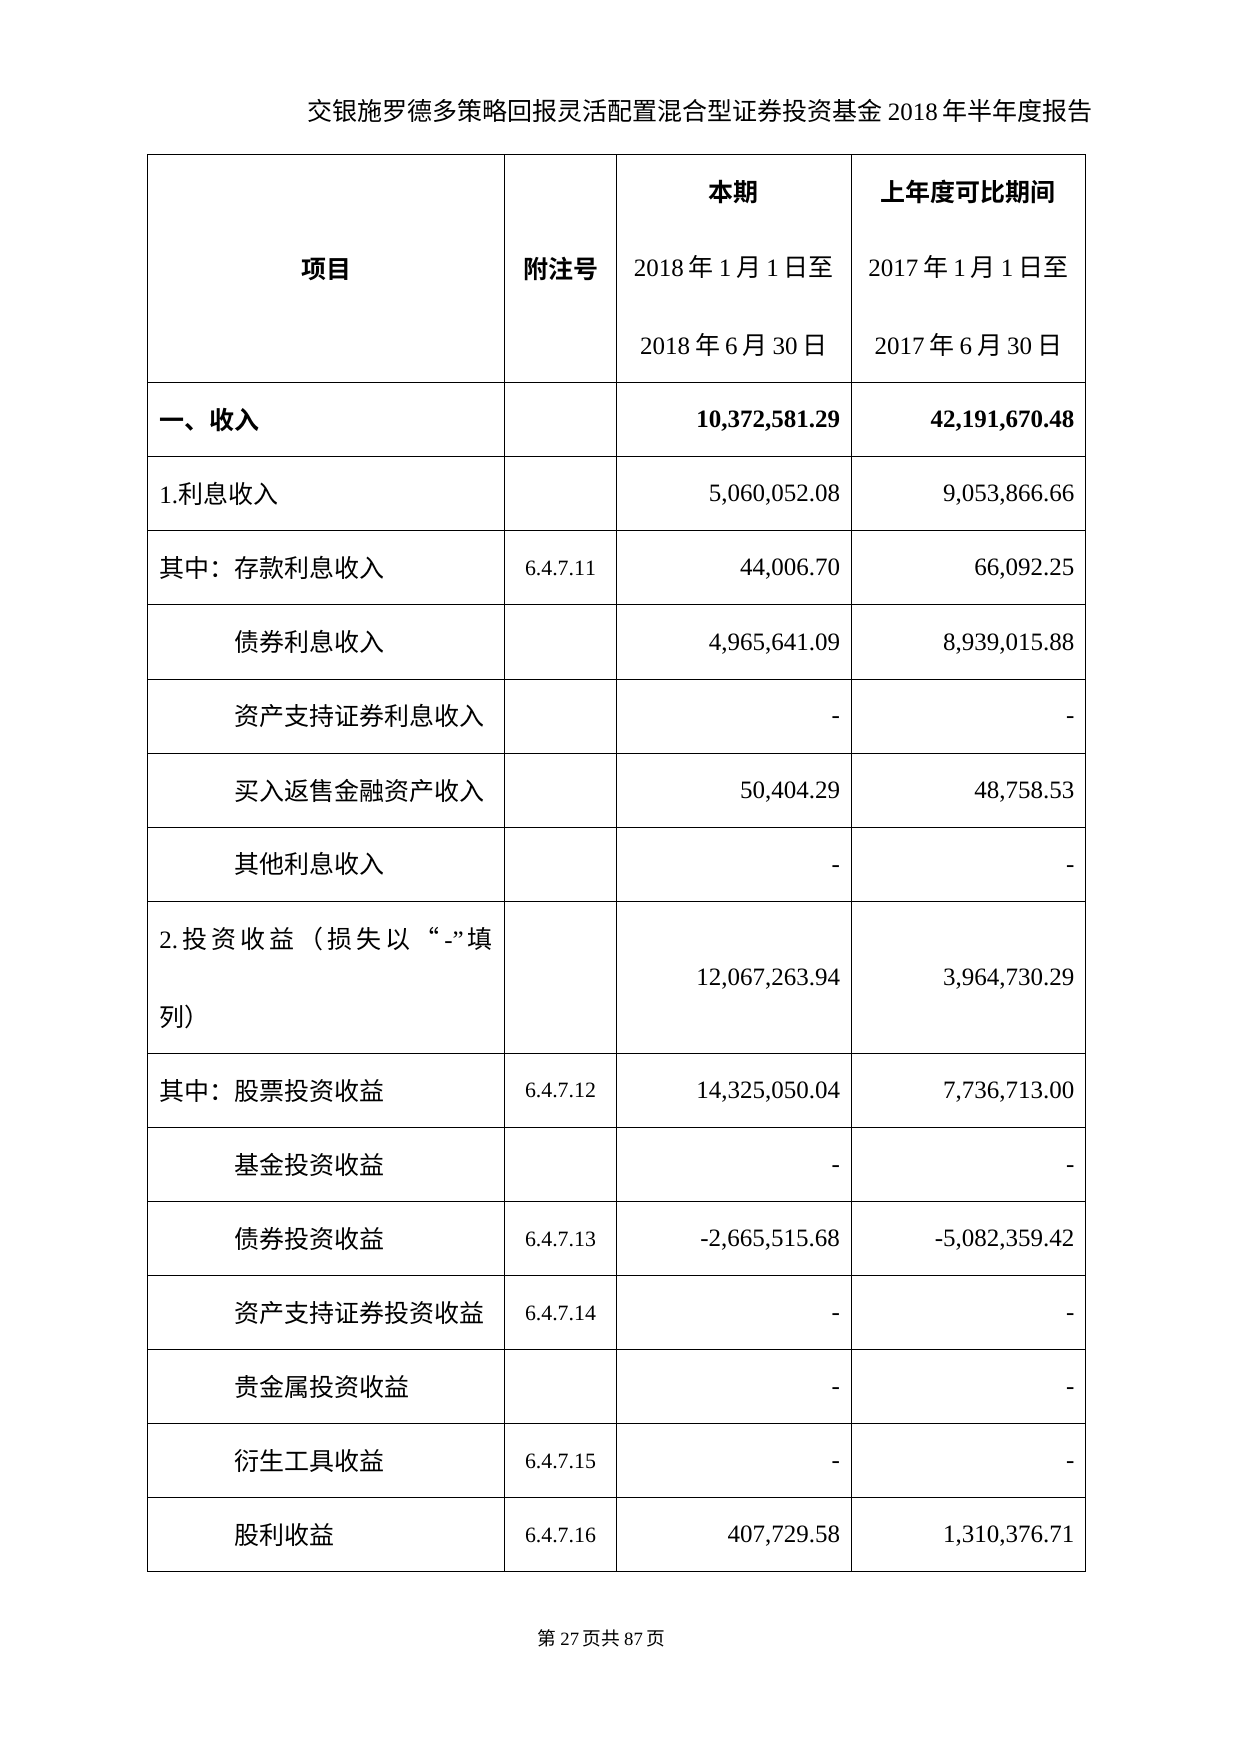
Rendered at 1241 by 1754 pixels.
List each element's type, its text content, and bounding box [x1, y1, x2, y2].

table_header 附注号 [505, 155, 616, 382]
table_cell - [852, 680, 1085, 752]
table_cell 其他利息收入 [148, 828, 504, 901]
table_cell 6.4.7.14 [505, 1276, 616, 1349]
table_cell - [852, 828, 1085, 901]
table_header 本期 2018年1月1日至2018年6月30日 [617, 155, 851, 382]
table_cell -2,665,515.68 [617, 1202, 851, 1275]
table_cell -5,082,359.42 [852, 1202, 1085, 1275]
table_cell 407,729.58 [617, 1498, 851, 1571]
table_cell 50,404.29 [617, 754, 851, 827]
table_cell 1.利息收入 [148, 457, 504, 530]
table_cell 债券投资收益 [148, 1202, 504, 1275]
table_cell 基金投资收益 [148, 1128, 504, 1201]
table_cell [505, 457, 616, 530]
table_cell [505, 1350, 616, 1423]
table_cell 6.4.7.12 [505, 1054, 616, 1127]
table_cell 44,006.70 [617, 531, 851, 604]
table_cell 12,067,263.94 [617, 902, 851, 1053]
table_cell - [852, 1128, 1085, 1201]
table_cell 10,372,581.29 [617, 383, 851, 456]
table_cell - [617, 680, 851, 752]
table_cell [505, 680, 616, 752]
table_cell - [852, 1350, 1085, 1423]
table_cell 6.4.7.13 [505, 1202, 616, 1275]
table_cell 9,053,866.66 [852, 457, 1085, 530]
table_cell [505, 383, 616, 456]
table_cell 4,965,641.09 [617, 605, 851, 678]
table_cell 一、收入 [148, 383, 504, 456]
table_cell - [852, 1276, 1085, 1349]
table_cell 衍生工具收益 [148, 1424, 504, 1497]
table_cell 42,191,670.48 [852, 383, 1085, 456]
table_cell 其中：股票投资收益 [148, 1054, 504, 1127]
table_cell 1,310,376.71 [852, 1498, 1085, 1571]
table_cell 2.投资收益（损失以“-”填列） [148, 902, 504, 1053]
table_cell - [617, 1128, 851, 1201]
table_cell 3,964,730.29 [852, 902, 1085, 1053]
table_cell - [617, 1276, 851, 1349]
table_cell 5,060,052.08 [617, 457, 851, 530]
table_cell [505, 754, 616, 827]
table_cell 6.4.7.16 [505, 1498, 616, 1571]
table_cell [505, 902, 616, 1053]
table_header 项目 [148, 155, 504, 382]
table_cell 债券利息收入 [148, 605, 504, 678]
table_cell - [852, 1424, 1085, 1497]
table_cell [505, 828, 616, 901]
table_cell [505, 1128, 616, 1201]
table_cell [505, 605, 616, 678]
table_header 上年度可比期间 2017年1月1日至2017年6月30日 [852, 155, 1085, 382]
table_cell - [617, 1424, 851, 1497]
table_cell - [617, 1350, 851, 1423]
table_cell 6.4.7.11 [505, 531, 616, 604]
table_cell 股利收益 [148, 1498, 504, 1571]
table_cell 7,736,713.00 [852, 1054, 1085, 1127]
table_cell - [617, 828, 851, 901]
table_cell 其中：存款利息收入 [148, 531, 504, 604]
table_cell 48,758.53 [852, 754, 1085, 827]
table_cell 资产支持证券投资收益 [148, 1276, 504, 1349]
table_cell 买入返售金融资产收入 [148, 754, 504, 827]
table_cell 贵金属投资收益 [148, 1350, 504, 1423]
table_cell 66,092.25 [852, 531, 1085, 604]
table_cell 14,325,050.04 [617, 1054, 851, 1127]
table_cell 资产支持证券利息收入 [148, 680, 504, 752]
table_cell 6.4.7.15 [505, 1424, 616, 1497]
table_cell 8,939,015.88 [852, 605, 1085, 678]
